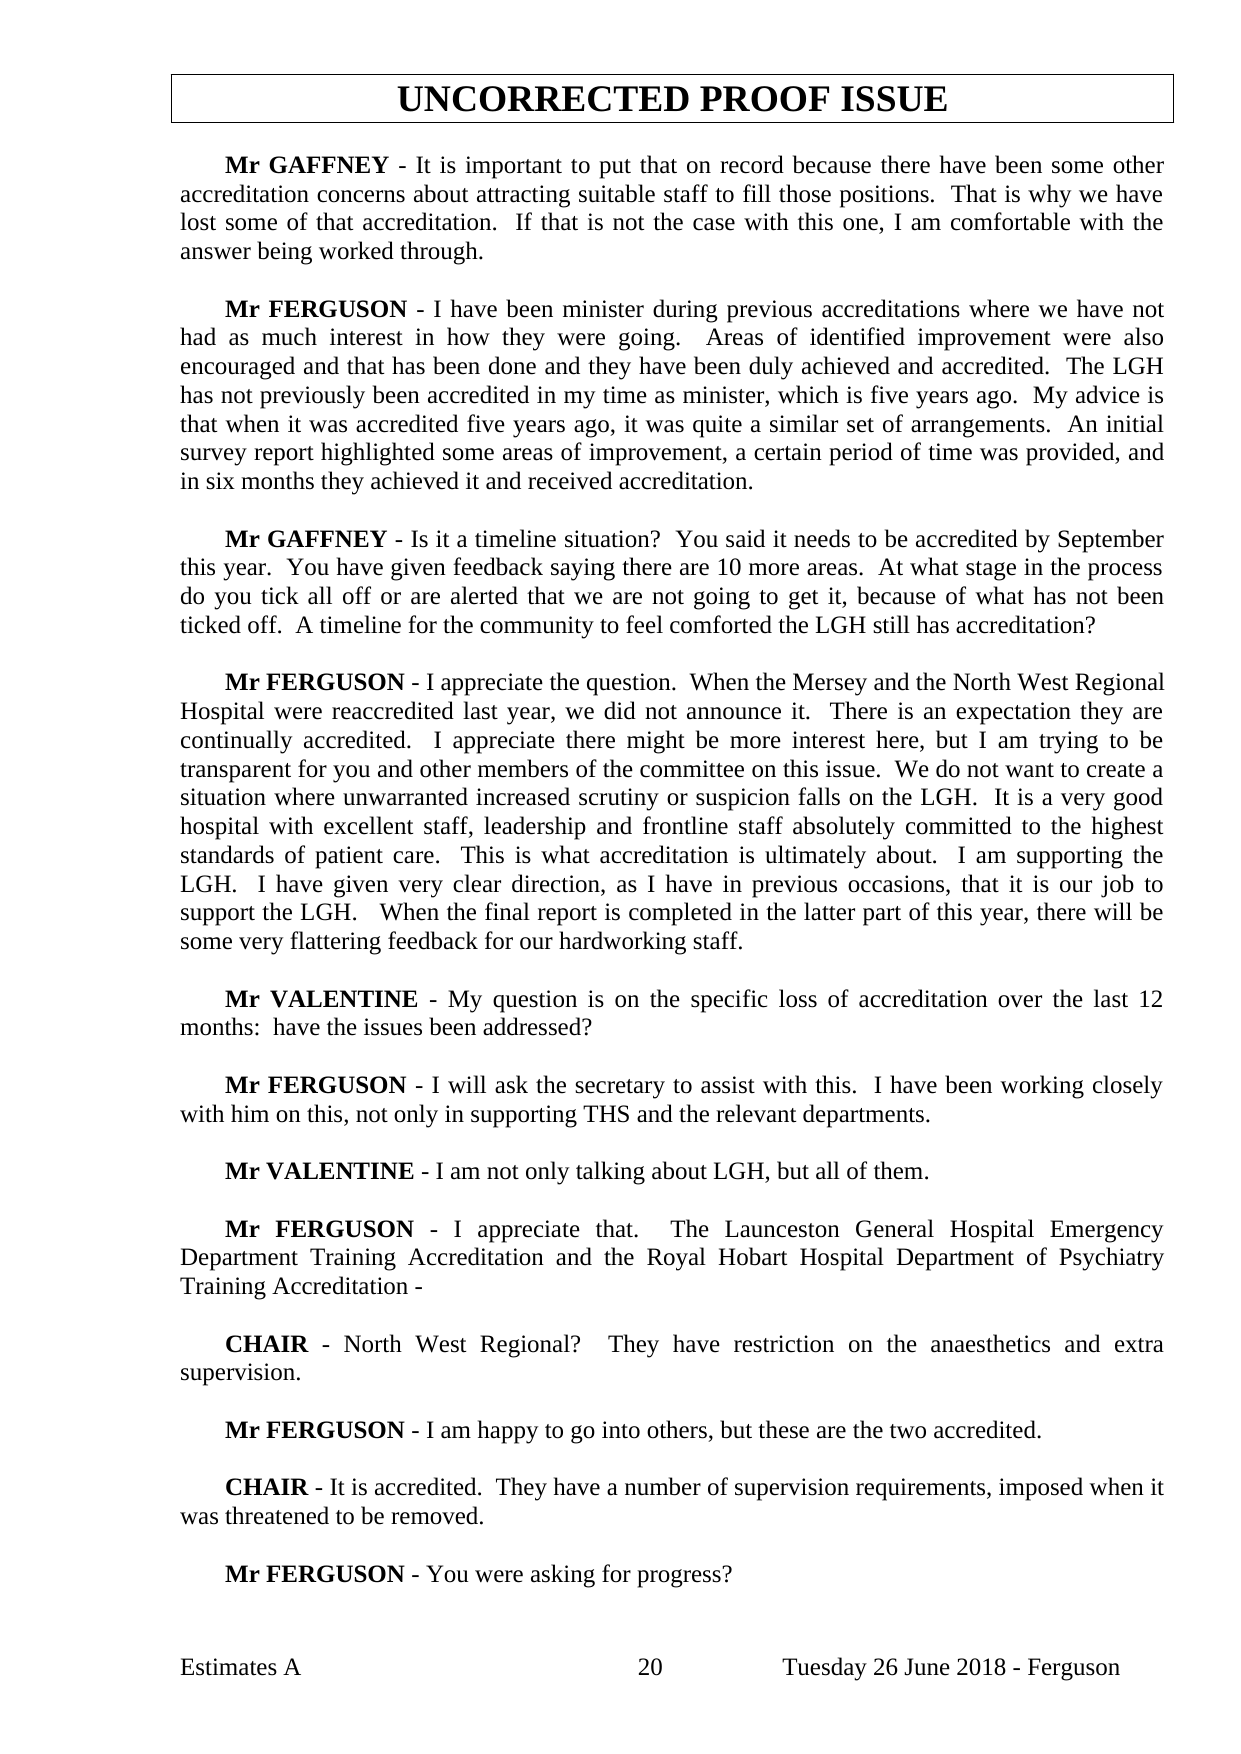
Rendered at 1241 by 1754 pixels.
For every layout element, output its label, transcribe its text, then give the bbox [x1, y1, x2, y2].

text Mr FERGUSON - You were asking for progress? [180, 1559, 1165, 1587]
text Mr FERGUSON - I appreciate that. The Launceston General Hospital Emergency Department Training Accreditation and the Royal Hobart Hospital Department of Psychiatry Training Accreditation - [180, 1214, 1165, 1300]
text Mr FERGUSON - I am happy to go into others, but these are the two accredited. [180, 1415, 1165, 1444]
text Mr FERGUSON - I have been minister during previous accreditations where we have not had as much interest in how they were going. Areas of identified improvement were also encouraged and that has been done and they have been duly achieved and accredited. The LGH has not previously been accredited in my time as minister, which is five years ago. My advice is that when it was accredited five years ago, it was quite a similar set of arrangements. An initial survey report highlighted some areas of improvement, a certain period of time was provided, and in six months they achieved it and received accreditation. [180, 294, 1165, 495]
text Mr VALENTINE - I am not only talking about LGH, but all of them. [180, 1156, 1165, 1185]
text Mr GAFFNEY - It is important to put that on record because there have been some other accreditation concerns about attracting suitable staff to fill those positions. That is why we have lost some of that accreditation. If that is not the case with this one, I am comfortable with the answer being worked through. [180, 150, 1165, 265]
text CHAIR - It is accredited. They have a number of supervision requirements, imposed when it was threatened to be removed. [180, 1472, 1165, 1530]
text Mr GAFFNEY - Is it a timeline situation? You said it needs to be accredited by September this year. You have given feedback saying there are 10 more areas. At what stage in the process do you tick all off or are alerted that we are not going to get it, because of what has not been ticked off. A timeline for the community to feel comforted the LGH still has accreditation? [180, 524, 1165, 639]
text Mr FERGUSON - I will ask the secretary to assist with this. I have been working closely with him on this, not only in supporting THS and the relevant departments. [180, 1070, 1165, 1127]
text Mr FERGUSON - I appreciate the question. When the Mersey and the North West Regional Hospital were reaccredited last year, we did not announce it. There is an expectation they are continually accredited. I appreciate there might be more interest here, but I am trying to be transparent for you and other members of the committee on this issue. We do not want to create a situation where unwarranted increased scrutiny or suspicion falls on the LGH. It is a very good hospital with excellent staff, leadership and frontline staff absolutely committed to the highest standards of patient care. This is what accreditation is ultimately about. I am supporting the LGH. I have given very clear direction, as I have in previous occasions, that it is our job to support the LGH. When the final report is completed in the latter part of this year, there will be some very flattering feedback for our hardworking staff. [180, 667, 1165, 955]
text Mr VALENTINE - My question is on the specific loss of accreditation over the last 12 months: have the issues been addressed? [180, 984, 1165, 1041]
text CHAIR - North West Regional? They have restriction on the anaesthetics and extra supervision. [180, 1329, 1165, 1386]
